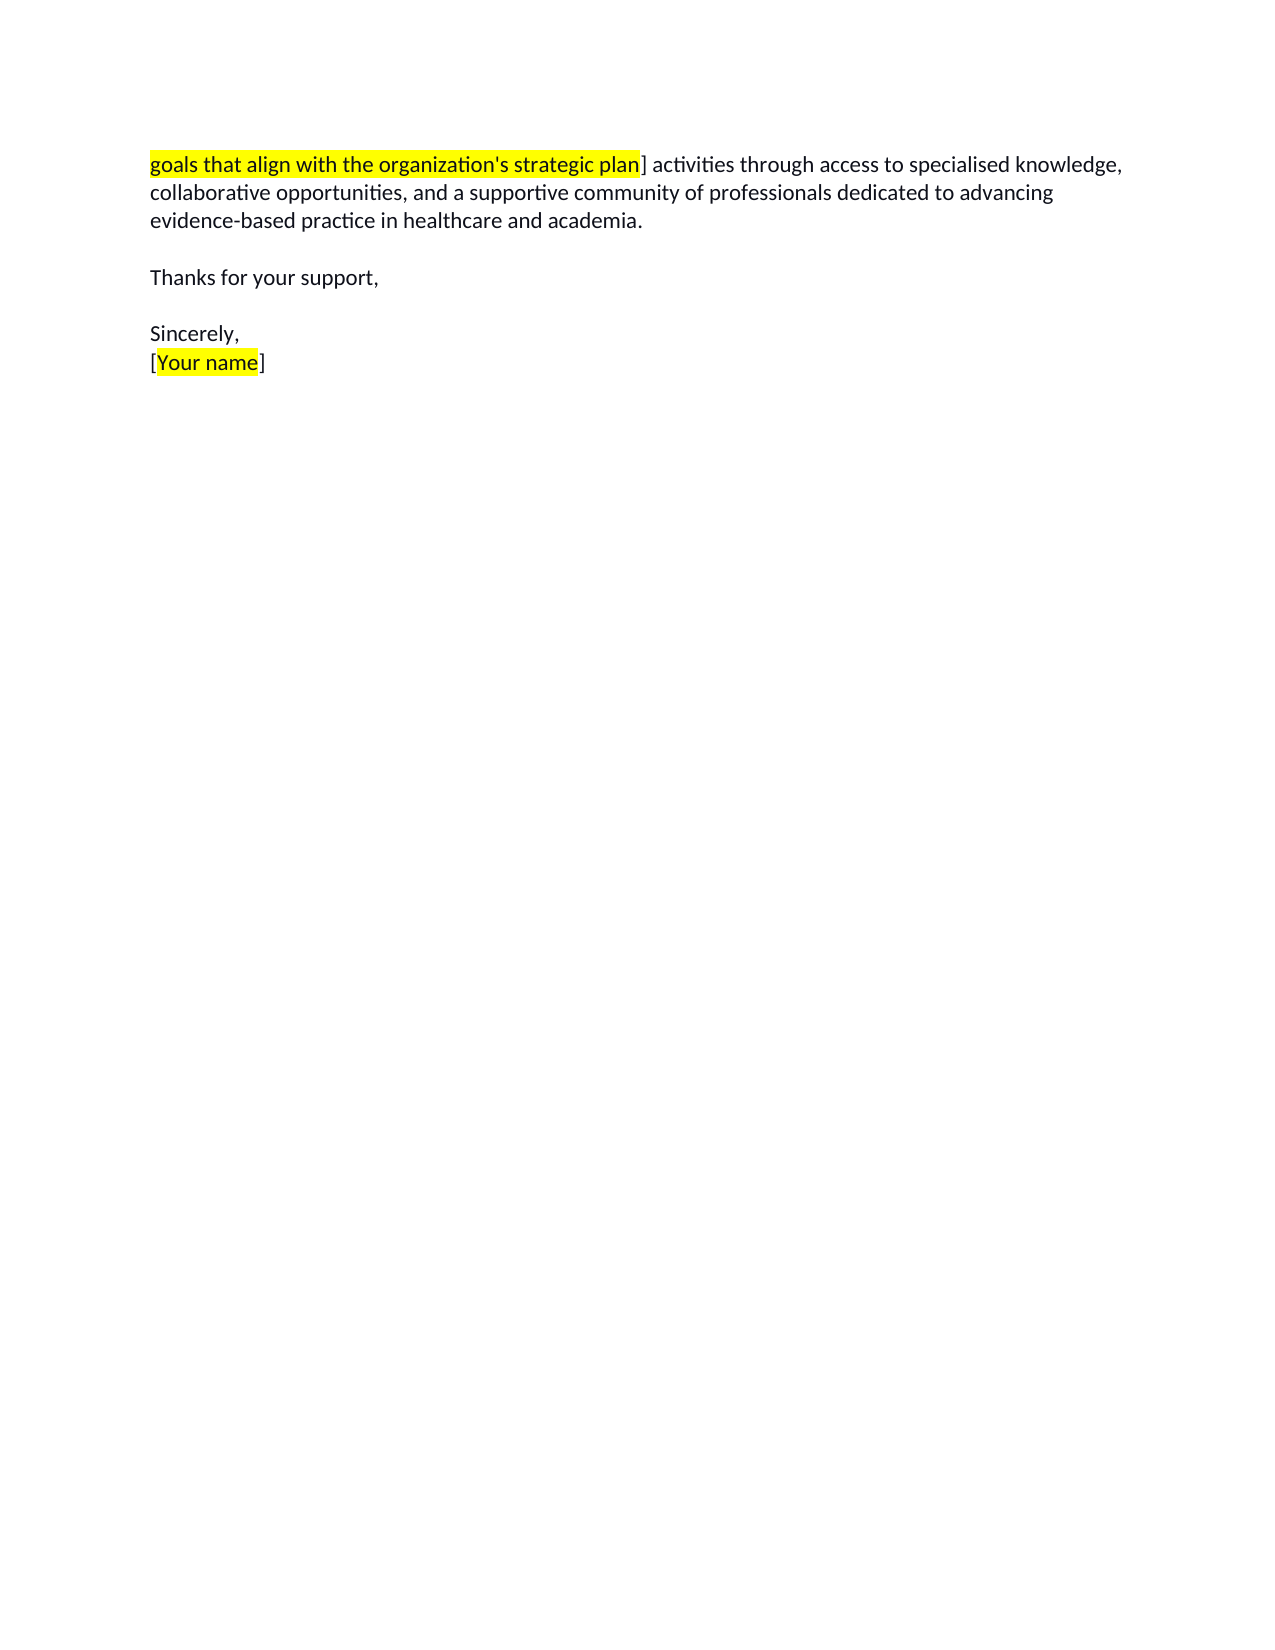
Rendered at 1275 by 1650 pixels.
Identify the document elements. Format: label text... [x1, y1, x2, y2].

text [150, 150, 1125, 234]
text [Your name] [258, 348, 1125, 376]
text Thanks for your support, [150, 263, 1125, 291]
text Sincerely, [150, 319, 1125, 348]
